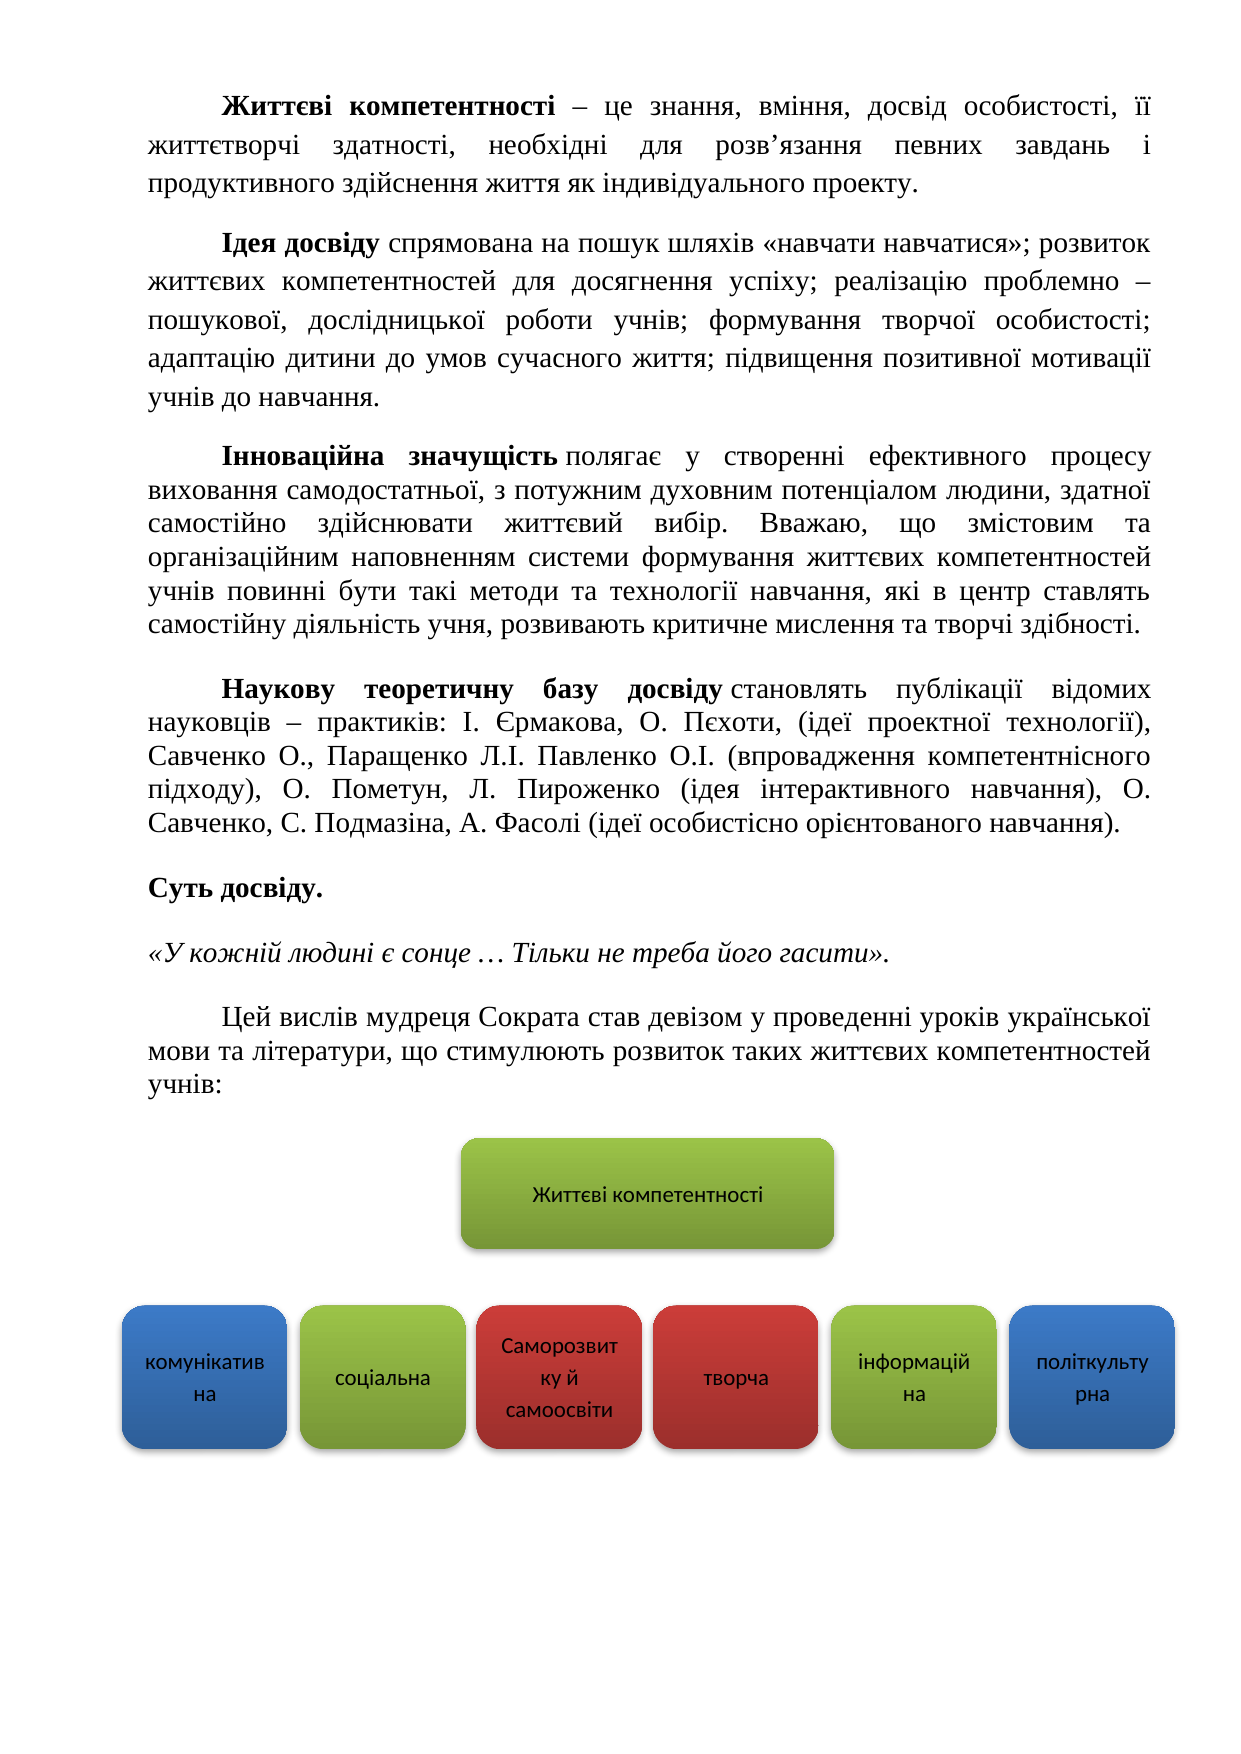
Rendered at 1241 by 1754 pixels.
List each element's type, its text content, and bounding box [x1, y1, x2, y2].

text Суть досвіду. [148, 870, 1152, 903]
text Інноваційна значущість полягає у створенні ефективного процесу виховання самодостатньої, з потужним духовним потенціалом людини, здатної самостійно здійснювати життєвий вибір. Вважаю, що змістовим та організаційним наповненням системи формування життєвих компетентностей учнів повинні бути такі методи та технології навчання, які в центр ставлять самостійну діяльність учня, розвивають критичне мислення та творчі здібності. [148, 438, 1152, 640]
text Ідея досвіду спрямована на пошук шляхів «навчати навчатися»; розвиток життєвих компетентностей для досягнення успіху; реалізацію проблемно – пошукової, дослідницької роботи учнів; формування творчої особистості; адаптацію дитини до умов сучасного життя; підвищення позитивної мотивації учнів до навчання. [148, 225, 1152, 413]
text Цей вислів мудреця Сократа став девізом у проведенні уроків української мови та літератури, що стимулюють розвиток таких життєвих компетентностей учнів: [148, 999, 1152, 1100]
text «У кожній людині є сонце … Тільки не треба його гасити». [148, 935, 1152, 968]
text Життєві компетентності – це знання, вміння, досвід особистості, її життєтворчі здатності, необхідні для розв’язання певних завдань і продуктивного здійснення життя як індивідуального проекту. [148, 88, 1152, 199]
text Наукову теоретичну базу досвіду становлять публікації відомих науковців – практиків: І. Єрмакова, О. Пєхоти, (ідеї проектної технології), Савченко О., Паращенко Л.І. Павленко О.І. (впровадження компетентнісного підходу), О. Пометун, Л. Пироженко (ідея інтерактивного навчання), О. Савченко, С. Подмазіна, А. Фасолі (ідеї особистісно орієнтованого навчання). [148, 671, 1152, 839]
